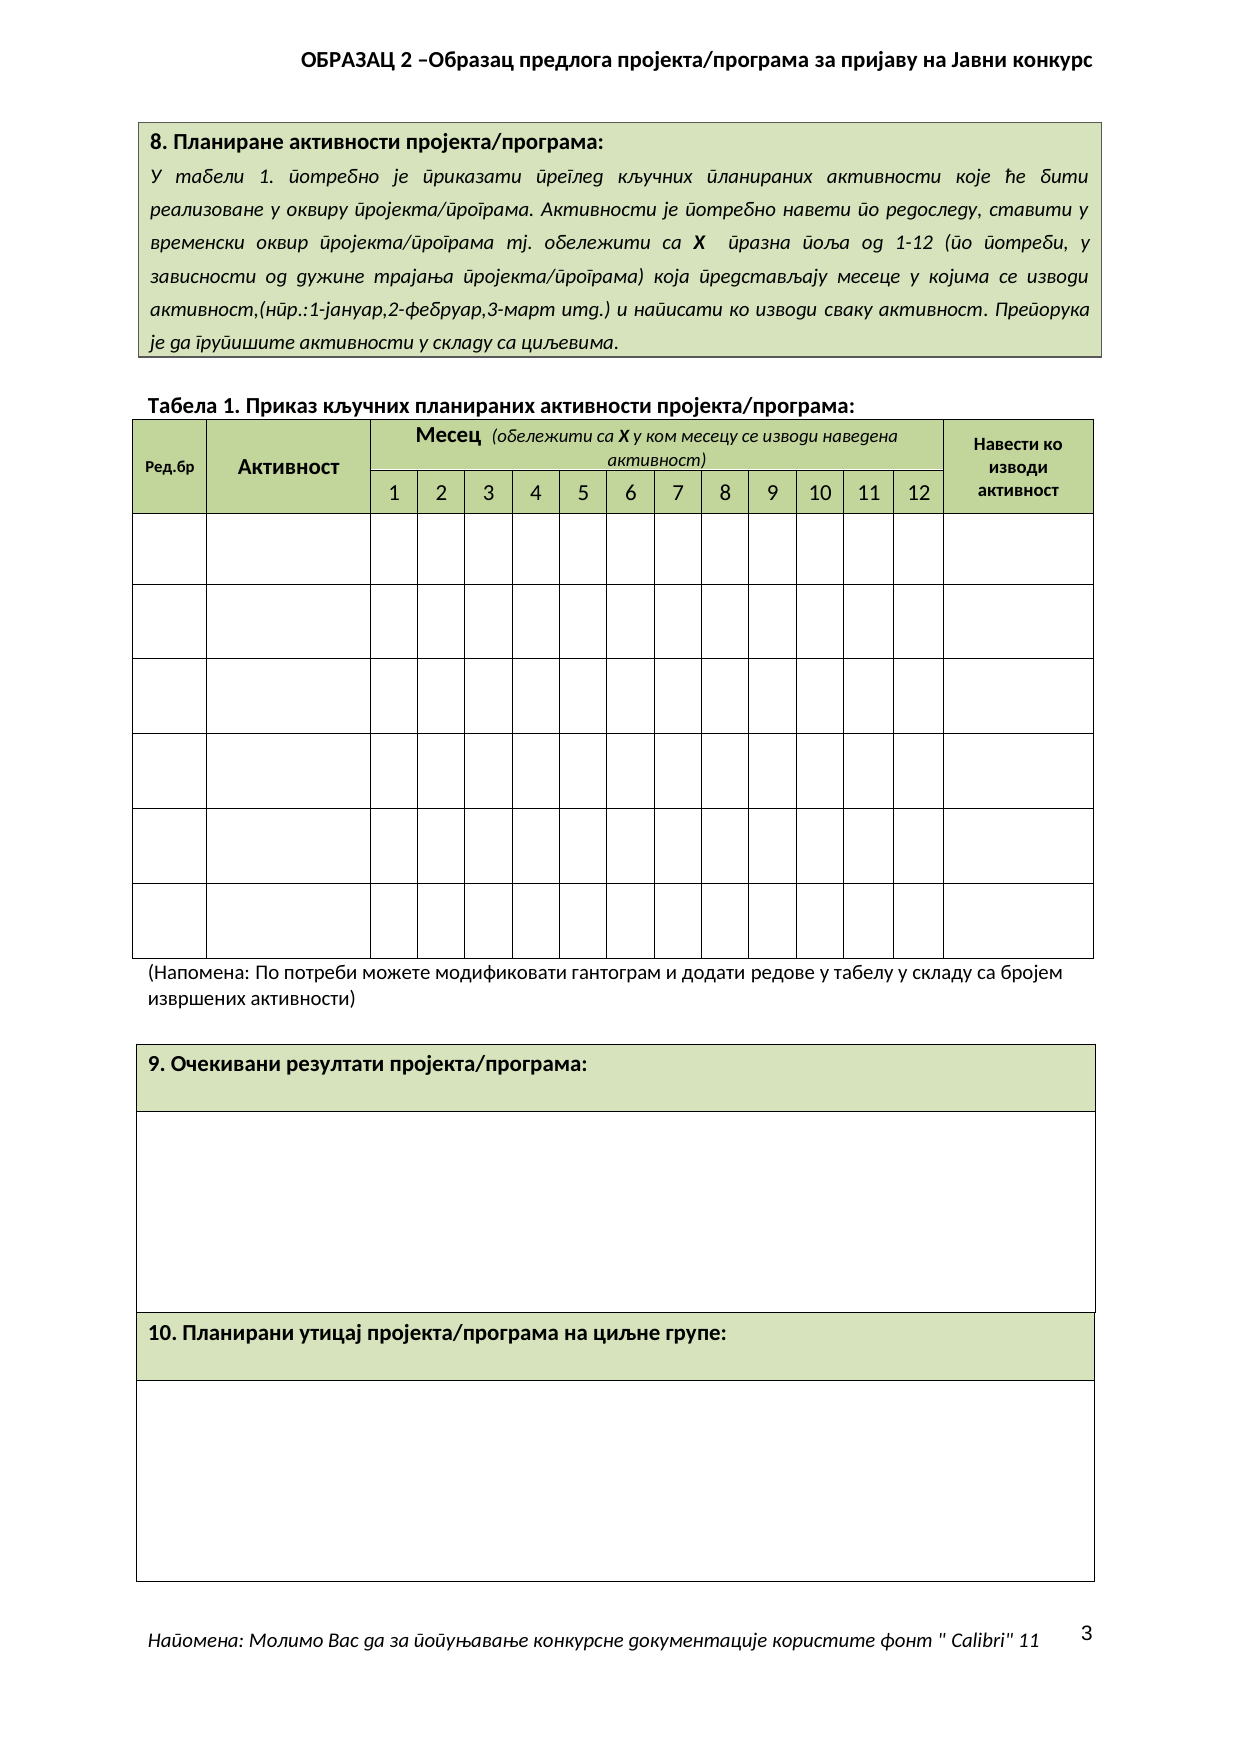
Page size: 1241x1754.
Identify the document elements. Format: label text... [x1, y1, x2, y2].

table_cell [655, 659, 701, 732]
table_cell [944, 659, 1093, 732]
table_cell [607, 884, 654, 958]
table_cell [207, 809, 370, 883]
table_cell [749, 514, 796, 583]
table_cell [418, 659, 464, 732]
table_cell [655, 514, 701, 583]
table_cell [844, 659, 893, 732]
table_cell [944, 734, 1093, 808]
table_cell [797, 734, 843, 808]
table_cell [607, 809, 654, 883]
table_header 8. Планиране активности пројекта/програма: У табели 1. потребно је приказати преглед кључних планираних активности које ће бити реализоване у оквиру пројекта/програма. Активности је потребно навети по редоследу, ставити у временски оквир пројекта/програма тј. обележити са X празна поља од 1-12 (по потреби, у зависности од дужине трајања пројекта/програма) која представљају месеце у којима се изводи активност,(нпр.:1-јануар,2-фебруар,3-март итд.) и написати ко изводи сваку активност. Препорука је да групишите активности у складу са циљевима. [139, 123, 1101, 356]
table_cell [655, 585, 701, 658]
table_cell [513, 809, 559, 883]
table_cell [607, 659, 654, 732]
table_cell [137, 1381, 1094, 1581]
table_cell [133, 884, 206, 958]
table_cell [944, 585, 1093, 658]
table_cell [513, 659, 559, 732]
table_cell [894, 585, 943, 658]
table_cell [207, 734, 370, 808]
table_cell [560, 809, 606, 883]
table_cell [702, 734, 748, 808]
table_cell [465, 585, 512, 658]
table_cell [844, 734, 893, 808]
table_cell [207, 514, 370, 583]
table_cell [797, 585, 843, 658]
table_cell 6 [607, 471, 654, 513]
table_cell [844, 585, 893, 658]
table_cell [418, 585, 464, 658]
table_cell 3 [465, 471, 512, 513]
text Табела 1. Приказ кључних планираних активности пројекта/програма: [148, 391, 1092, 419]
table_cell [465, 809, 512, 883]
table_cell [797, 514, 843, 583]
table_header 9. Очекивани резултати пројекта/програма: [137, 1045, 1095, 1111]
table_cell [894, 884, 943, 958]
table_cell [371, 585, 417, 658]
table_cell [207, 585, 370, 658]
table_cell [560, 659, 606, 732]
table_cell [944, 884, 1093, 958]
table_cell [702, 585, 748, 658]
table_cell [894, 659, 943, 732]
table_cell 9 [749, 471, 796, 513]
table_cell 7 [655, 471, 701, 513]
table_cell [133, 809, 206, 883]
table_cell [418, 884, 464, 958]
table_cell [560, 884, 606, 958]
table_cell 10. Планирани утицај пројекта/програма на циљне групе: [137, 1313, 1094, 1380]
table_cell [797, 809, 843, 883]
table_cell [513, 884, 559, 958]
table_cell [371, 809, 417, 883]
table_cell [133, 514, 206, 583]
table_cell [465, 734, 512, 808]
table_cell [749, 585, 796, 658]
table_cell [137, 1112, 1095, 1312]
table_cell 8 [702, 471, 748, 513]
table_cell [749, 809, 796, 883]
text (Напомена: По потреби можете модификовати гантограм и додати редове у табелу у складу са бројем извршених активности) [148, 959, 1092, 1010]
table_cell [797, 884, 843, 958]
table_cell [607, 514, 654, 583]
table_cell [702, 809, 748, 883]
table_cell [371, 884, 417, 958]
table_cell [371, 659, 417, 732]
table_cell [944, 514, 1093, 583]
table_cell [655, 884, 701, 958]
table_cell 12 [894, 471, 943, 513]
table_cell [513, 734, 559, 808]
table_header Навести ко изводи активност [944, 420, 1093, 513]
table_cell [418, 809, 464, 883]
table_cell [133, 734, 206, 808]
table_header Ред.бр [133, 420, 206, 513]
table_cell [844, 809, 893, 883]
table_cell 4 [513, 471, 559, 513]
table_cell 2 [418, 471, 464, 513]
table_cell [207, 659, 370, 732]
table_cell [749, 659, 796, 732]
table_cell [844, 514, 893, 583]
table_cell [607, 585, 654, 658]
table_cell [465, 659, 512, 732]
table_cell [371, 734, 417, 808]
table_header Месец (обележити са X у ком месецу се изводи наведена активност) [371, 420, 943, 469]
table_cell [607, 734, 654, 808]
table_cell [418, 734, 464, 808]
table_cell 5 [560, 471, 606, 513]
table_cell [465, 884, 512, 958]
table_cell [702, 884, 748, 958]
table_cell [894, 514, 943, 583]
table_cell [702, 659, 748, 732]
table_cell [944, 809, 1093, 883]
table_cell [513, 585, 559, 658]
table_cell [844, 884, 893, 958]
table_cell [513, 514, 559, 583]
table_cell [371, 514, 417, 583]
table_header Активност [207, 420, 370, 513]
table_cell [133, 585, 206, 658]
table_cell [418, 514, 464, 583]
table_cell [207, 884, 370, 958]
table_cell [702, 514, 748, 583]
table_cell 10 [797, 471, 843, 513]
table_cell [655, 809, 701, 883]
table_cell [749, 734, 796, 808]
table_cell [560, 514, 606, 583]
table_cell 1 [371, 471, 417, 513]
table_cell [894, 809, 943, 883]
table_cell [894, 734, 943, 808]
table_cell 11 [844, 471, 893, 513]
table_cell [797, 659, 843, 732]
table_cell [560, 734, 606, 808]
table_cell [560, 585, 606, 658]
table_cell [133, 659, 206, 732]
table_cell [655, 734, 701, 808]
table_cell [465, 514, 512, 583]
table_cell [749, 884, 796, 958]
